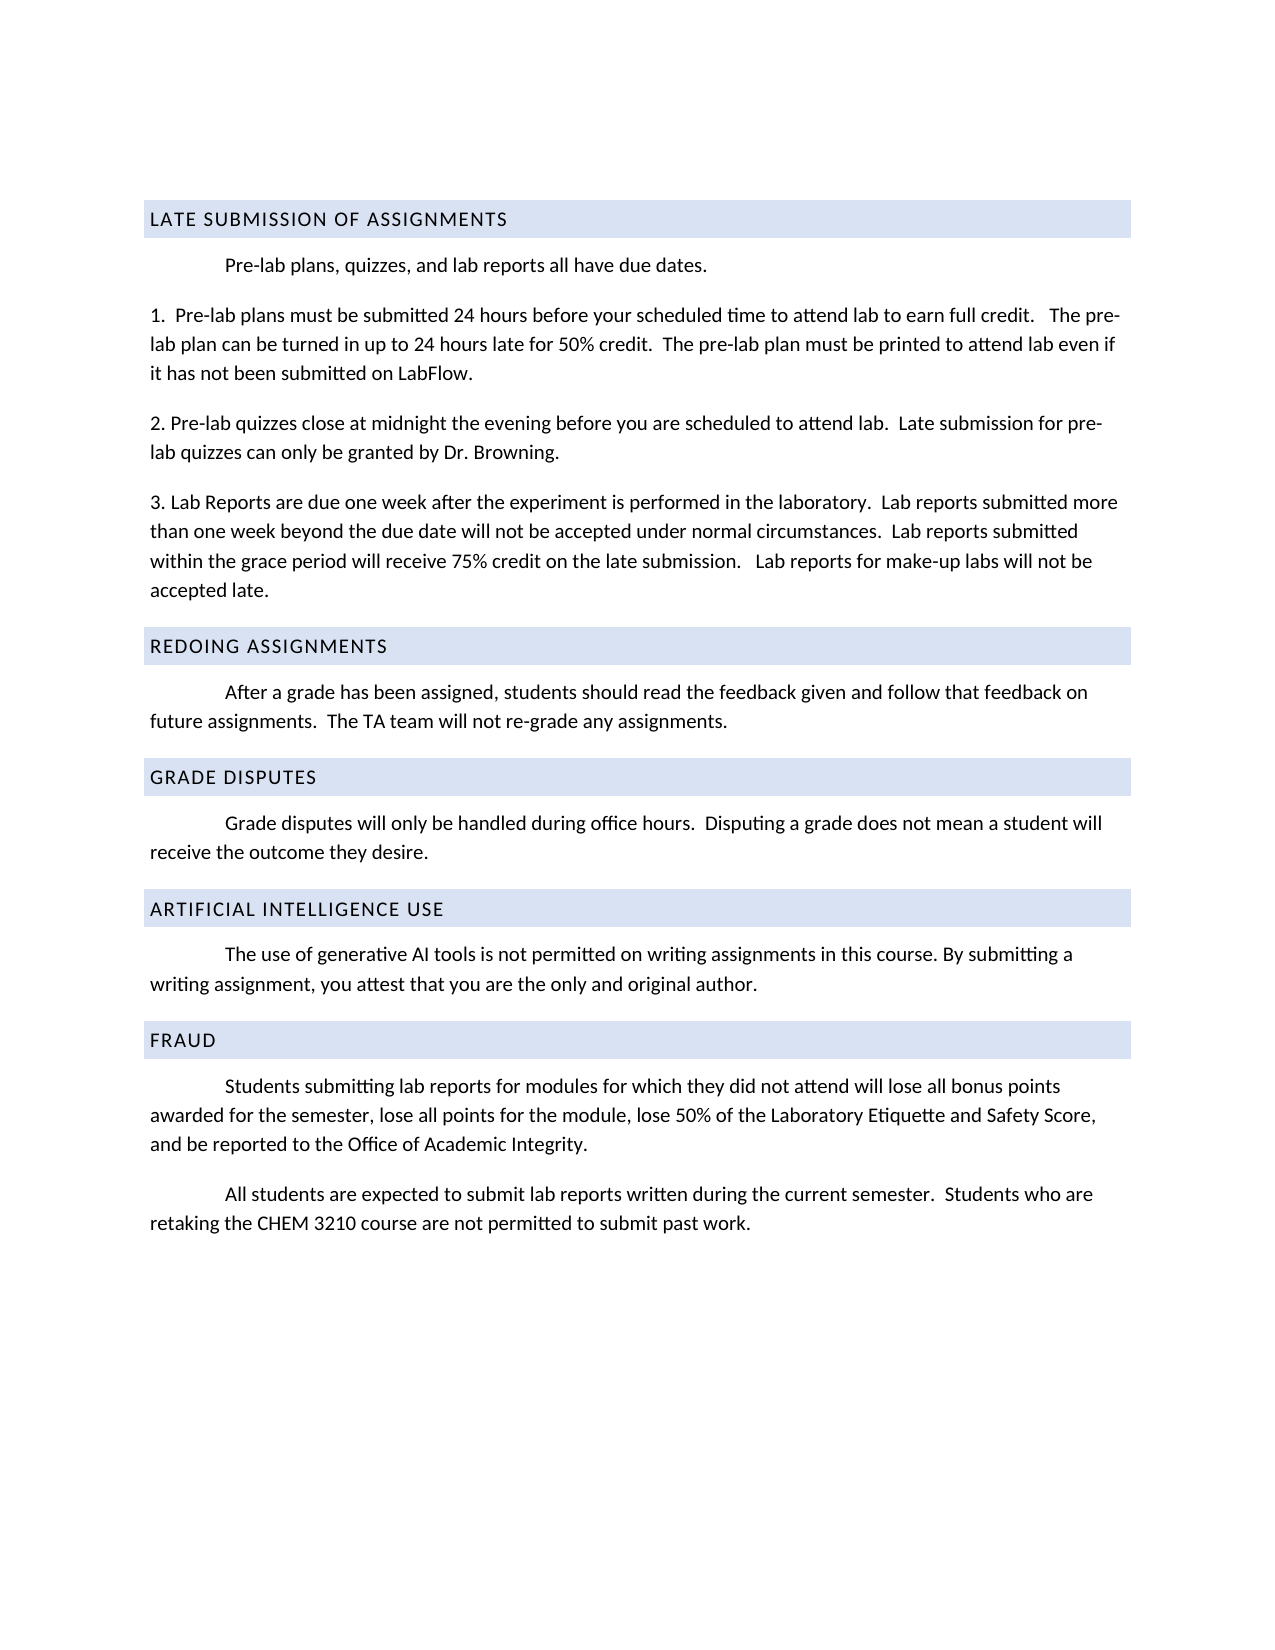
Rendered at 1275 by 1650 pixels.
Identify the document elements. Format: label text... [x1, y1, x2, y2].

text Students submitting lab reports for modules for which they did not attend will lose all bonus points awarded for the semester, lose all points for the module, lose 50% of the Laboratory Etiquette and Safety Score, and be reported to the Office of Academic Integrity. [150, 1073, 1125, 1157]
text After a grade has been assigned, students should read the feedback given and follow that feedback on future assignments. The TA team will not re-grade any assignments. [150, 679, 1125, 734]
text 1. Pre-lab plans must be submitted 24 hours before your scheduled time to attend lab to earn full credit. The pre-lab plan can be turned in up to 24 hours late for 50% credit. The pre-lab plan must be printed to attend lab even if it has not been submitted on LabFlow. [150, 302, 1125, 386]
subtitle Redoing Assignments [150, 633, 1125, 659]
text 3. Lab Reports are due one week after the experiment is performed in the laboratory. Lab reports submitted more than one week beyond the due date will not be accepted under normal circumstances. Lab reports submitted within the grace period will receive 75% credit on the late submission. Lab reports for make-up labs will not be accepted late. [150, 489, 1125, 602]
text 2. Pre-lab quizzes close at midnight the evening before you are scheduled to attend lab. Late submission for pre-lab quizzes can only be granted by Dr. Browning. [150, 410, 1125, 465]
subtitle Artificial Intelligence UsE [150, 896, 1125, 921]
subtitle Late Submission of Assignments [150, 206, 1125, 232]
subtitle Fraud [150, 1027, 1125, 1052]
text The use of generative AI tools is not permitted on writing assignments in this course. By submitting a writing assignment, you attest that you are the only and original author. [150, 942, 1125, 996]
subtitle Grade Disputes [150, 765, 1125, 790]
text All students are expected to submit lab reports written during the current semester. Students who are retaking the CHEM 3210 course are not permitted to submit past work. [150, 1181, 1125, 1236]
text Pre-lab plans, quizzes, and lab reports all have due dates. [150, 252, 1125, 277]
text Grade disputes will only be handled during office hours. Disputing a grade does not mean a student will receive the outcome they desire. [150, 810, 1125, 865]
